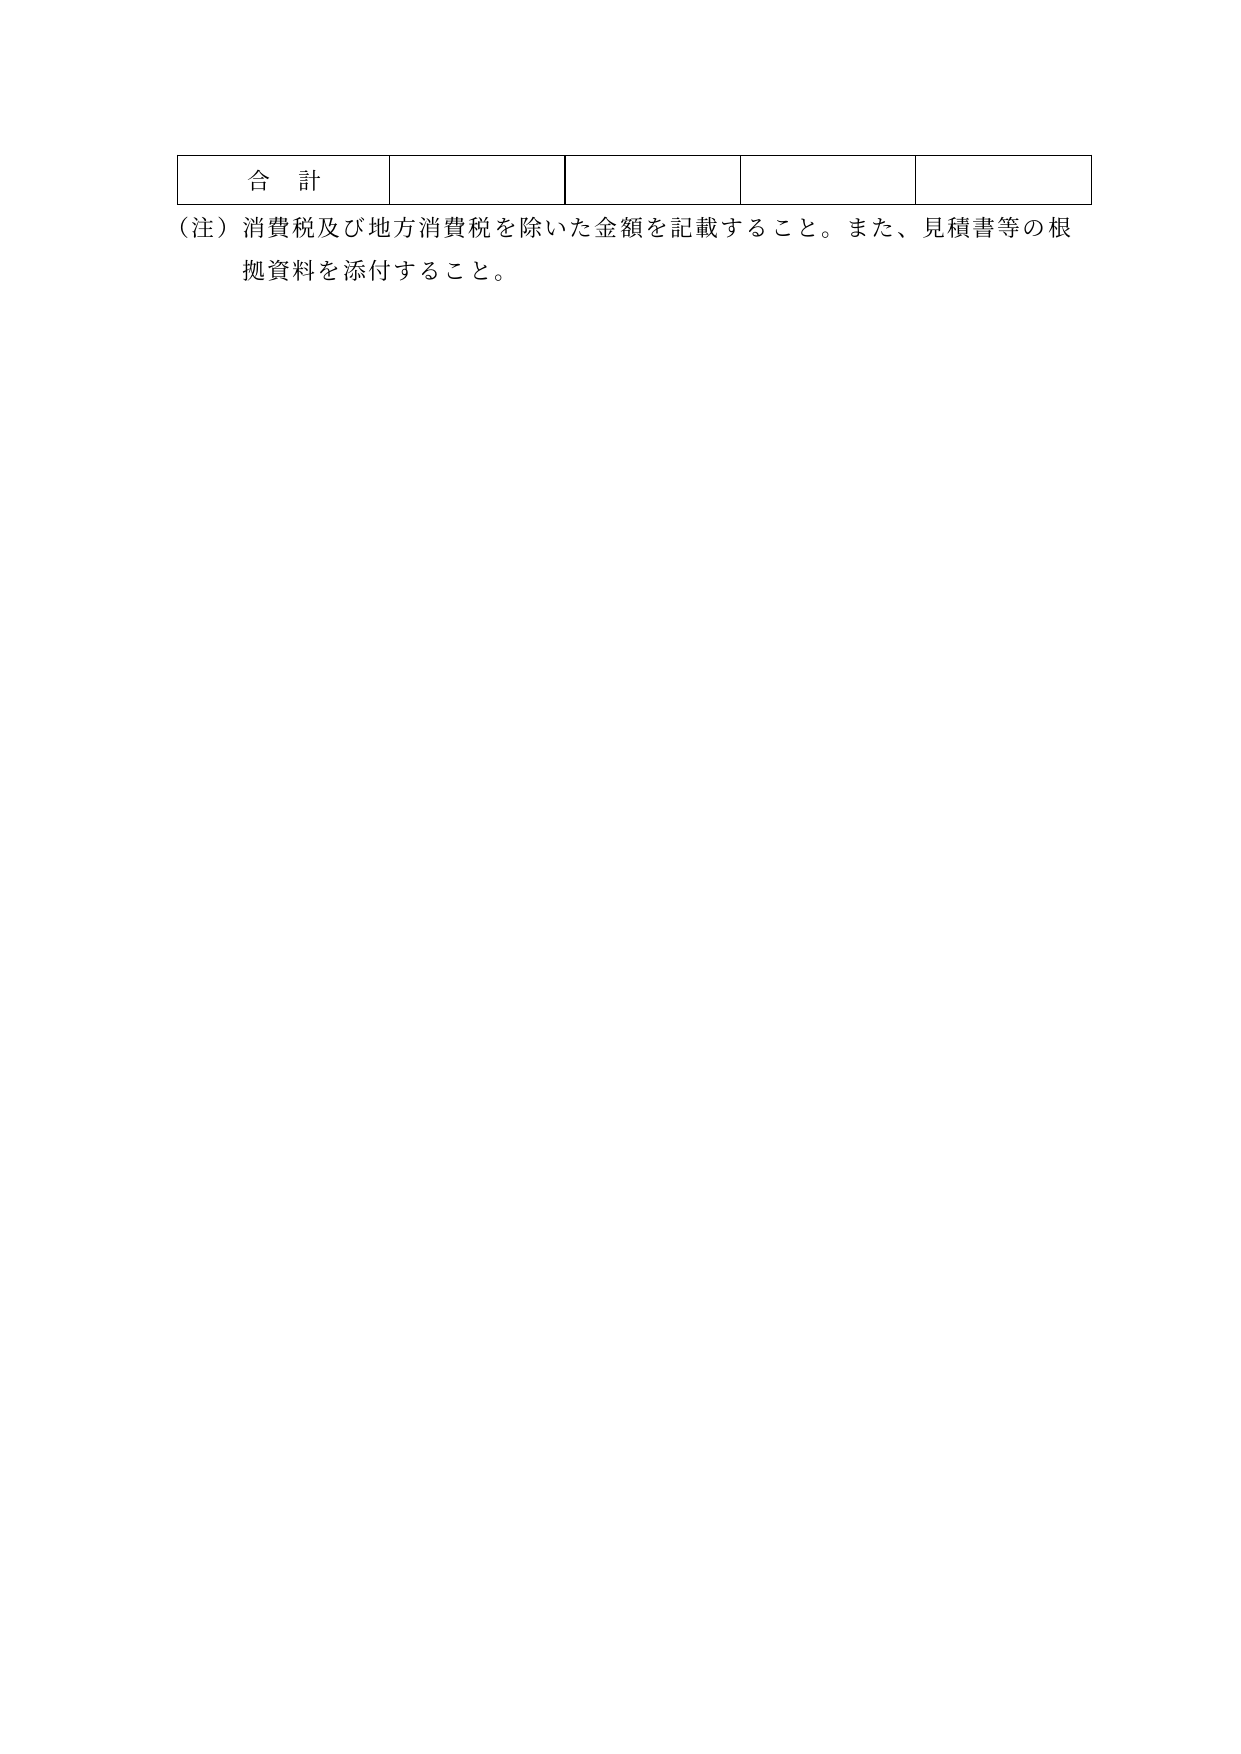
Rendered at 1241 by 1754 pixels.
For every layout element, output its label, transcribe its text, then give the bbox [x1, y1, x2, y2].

table_cell [390, 156, 564, 204]
table_cell [916, 156, 1091, 204]
table_cell [566, 156, 740, 204]
table_cell [741, 156, 915, 204]
text （注）消費税及び地方消費税を除いた金額を記載すること。また、見積書等の根拠資料を添付すること。 [166, 205, 1074, 290]
table_cell 合 計 [178, 156, 389, 204]
